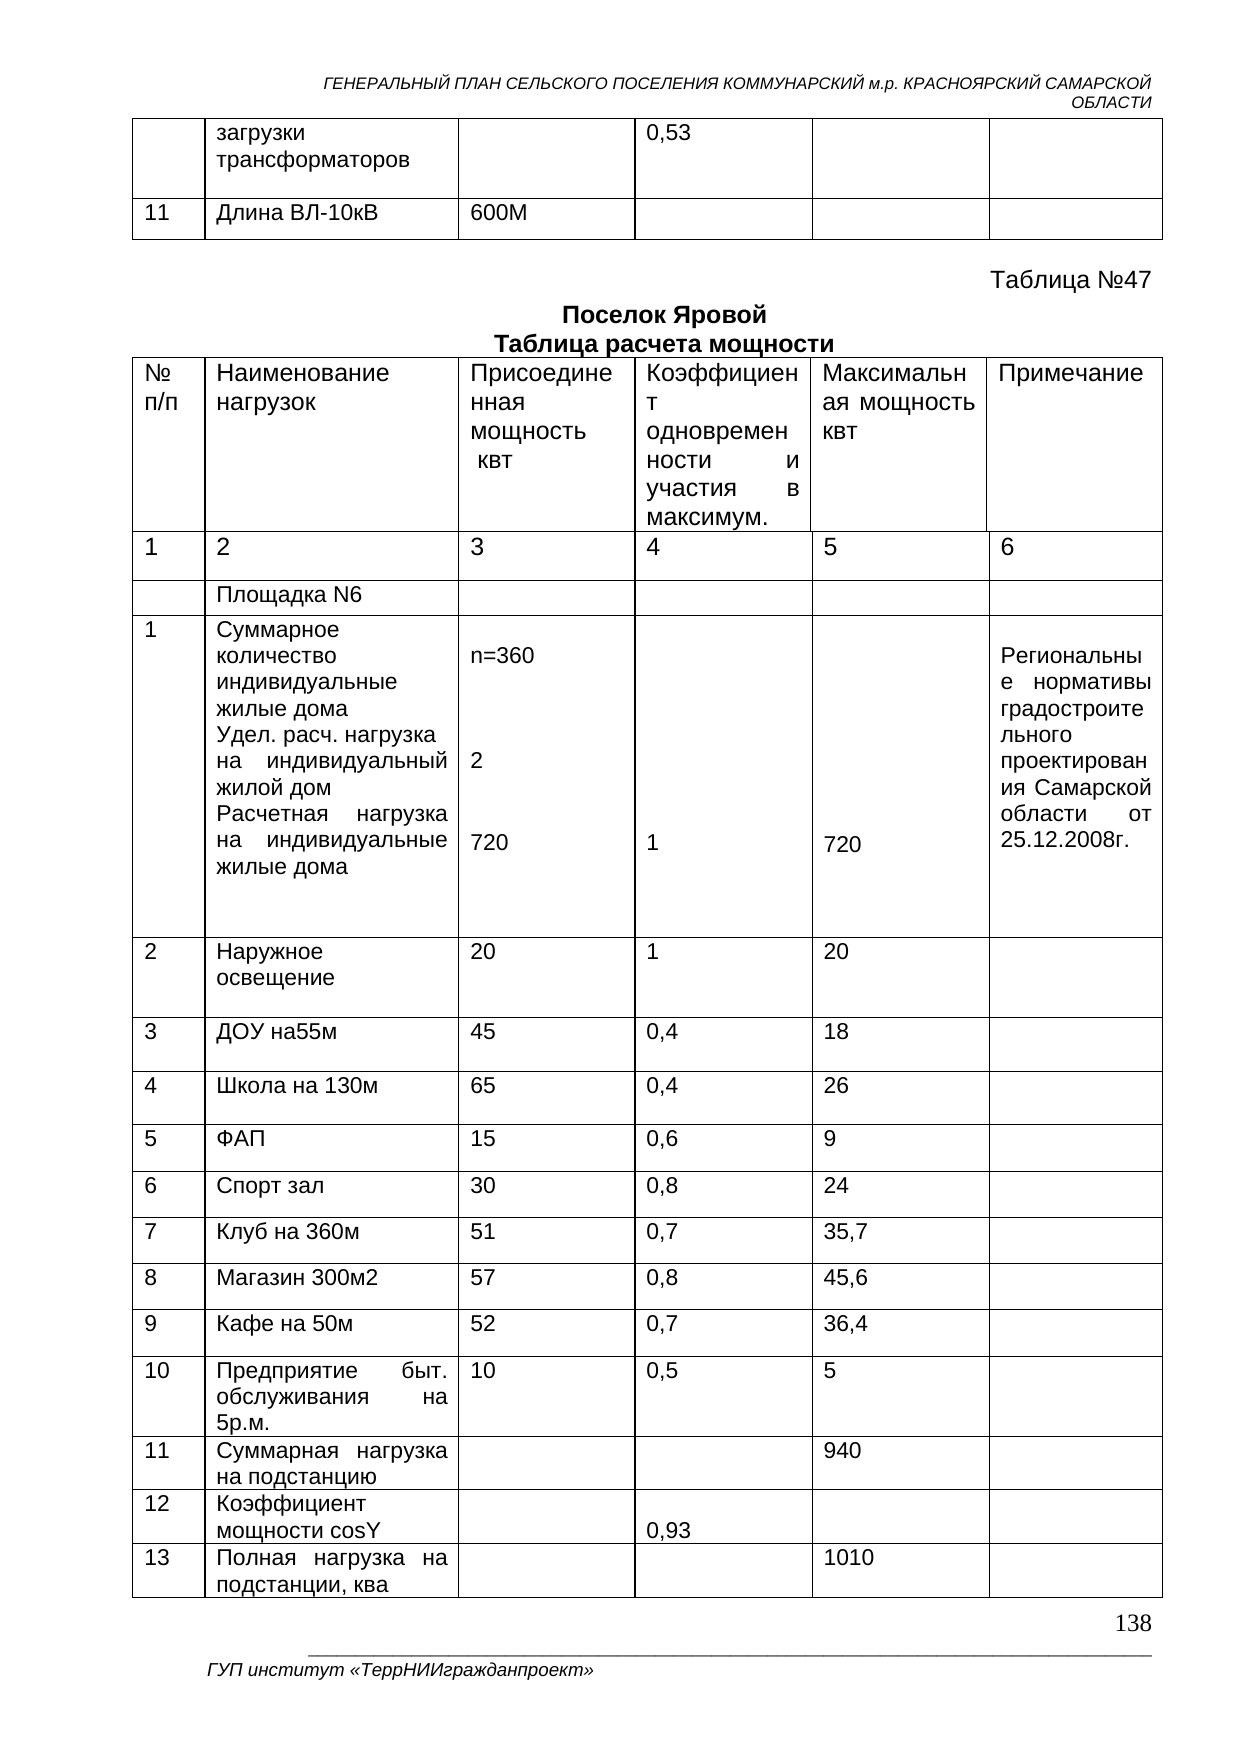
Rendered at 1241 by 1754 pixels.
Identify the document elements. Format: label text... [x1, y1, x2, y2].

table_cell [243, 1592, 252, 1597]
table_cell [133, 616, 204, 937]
title Поселок Яровой [177, 300, 1152, 328]
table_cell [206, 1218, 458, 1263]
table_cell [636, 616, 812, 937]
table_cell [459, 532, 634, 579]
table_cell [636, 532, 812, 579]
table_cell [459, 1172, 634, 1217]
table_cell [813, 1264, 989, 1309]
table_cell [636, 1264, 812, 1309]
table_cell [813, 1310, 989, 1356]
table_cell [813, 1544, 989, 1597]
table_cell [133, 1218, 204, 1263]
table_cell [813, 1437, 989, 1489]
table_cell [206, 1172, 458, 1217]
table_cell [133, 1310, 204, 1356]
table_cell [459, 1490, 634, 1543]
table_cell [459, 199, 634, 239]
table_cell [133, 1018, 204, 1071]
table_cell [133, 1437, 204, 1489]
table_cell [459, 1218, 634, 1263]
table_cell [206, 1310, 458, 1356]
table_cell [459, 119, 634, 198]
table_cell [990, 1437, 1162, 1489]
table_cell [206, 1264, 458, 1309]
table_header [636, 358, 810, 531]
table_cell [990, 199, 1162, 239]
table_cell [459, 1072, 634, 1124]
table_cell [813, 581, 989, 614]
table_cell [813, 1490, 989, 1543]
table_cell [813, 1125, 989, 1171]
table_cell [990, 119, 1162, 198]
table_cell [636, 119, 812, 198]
title Таблица расчета мощности [177, 328, 1152, 357]
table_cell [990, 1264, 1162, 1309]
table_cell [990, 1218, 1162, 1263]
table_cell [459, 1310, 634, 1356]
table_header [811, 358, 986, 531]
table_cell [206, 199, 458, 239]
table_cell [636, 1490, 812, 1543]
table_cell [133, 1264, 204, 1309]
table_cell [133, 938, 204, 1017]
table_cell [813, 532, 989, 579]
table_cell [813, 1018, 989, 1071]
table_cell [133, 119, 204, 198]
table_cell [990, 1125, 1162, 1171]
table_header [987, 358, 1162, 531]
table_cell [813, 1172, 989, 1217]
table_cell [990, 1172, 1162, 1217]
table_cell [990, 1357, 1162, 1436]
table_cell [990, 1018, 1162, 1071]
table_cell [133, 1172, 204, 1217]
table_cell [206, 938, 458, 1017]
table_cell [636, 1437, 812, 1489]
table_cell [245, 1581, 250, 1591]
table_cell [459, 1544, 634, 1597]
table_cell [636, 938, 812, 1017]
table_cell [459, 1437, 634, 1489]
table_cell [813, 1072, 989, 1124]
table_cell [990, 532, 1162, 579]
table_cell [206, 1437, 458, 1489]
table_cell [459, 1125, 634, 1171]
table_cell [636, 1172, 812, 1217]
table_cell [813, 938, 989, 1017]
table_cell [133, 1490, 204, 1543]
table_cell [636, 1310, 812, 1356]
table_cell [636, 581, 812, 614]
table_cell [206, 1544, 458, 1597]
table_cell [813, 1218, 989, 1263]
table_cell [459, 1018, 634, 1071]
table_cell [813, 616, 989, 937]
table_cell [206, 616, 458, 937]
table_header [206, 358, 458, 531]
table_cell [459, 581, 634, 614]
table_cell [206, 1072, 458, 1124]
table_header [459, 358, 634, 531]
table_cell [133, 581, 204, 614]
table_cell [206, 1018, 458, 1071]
text Таблица №47 [177, 265, 1152, 293]
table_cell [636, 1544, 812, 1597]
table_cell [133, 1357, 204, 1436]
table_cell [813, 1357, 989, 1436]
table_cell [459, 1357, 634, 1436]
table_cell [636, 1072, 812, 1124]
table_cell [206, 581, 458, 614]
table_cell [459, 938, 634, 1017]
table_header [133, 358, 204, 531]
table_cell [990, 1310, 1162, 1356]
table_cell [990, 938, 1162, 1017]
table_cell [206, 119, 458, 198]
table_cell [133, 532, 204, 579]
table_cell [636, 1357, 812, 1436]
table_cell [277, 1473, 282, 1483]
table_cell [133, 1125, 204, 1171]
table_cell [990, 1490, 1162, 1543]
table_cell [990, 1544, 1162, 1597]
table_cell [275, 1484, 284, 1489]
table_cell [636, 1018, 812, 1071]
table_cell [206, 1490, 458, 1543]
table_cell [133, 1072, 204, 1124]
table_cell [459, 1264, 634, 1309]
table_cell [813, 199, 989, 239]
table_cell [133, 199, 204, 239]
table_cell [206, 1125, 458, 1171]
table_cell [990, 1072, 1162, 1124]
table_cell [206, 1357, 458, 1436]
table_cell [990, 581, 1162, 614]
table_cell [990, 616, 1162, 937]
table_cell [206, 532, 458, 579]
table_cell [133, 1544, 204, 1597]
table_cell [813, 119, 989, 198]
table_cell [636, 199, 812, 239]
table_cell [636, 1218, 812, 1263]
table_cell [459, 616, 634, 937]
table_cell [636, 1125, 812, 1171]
